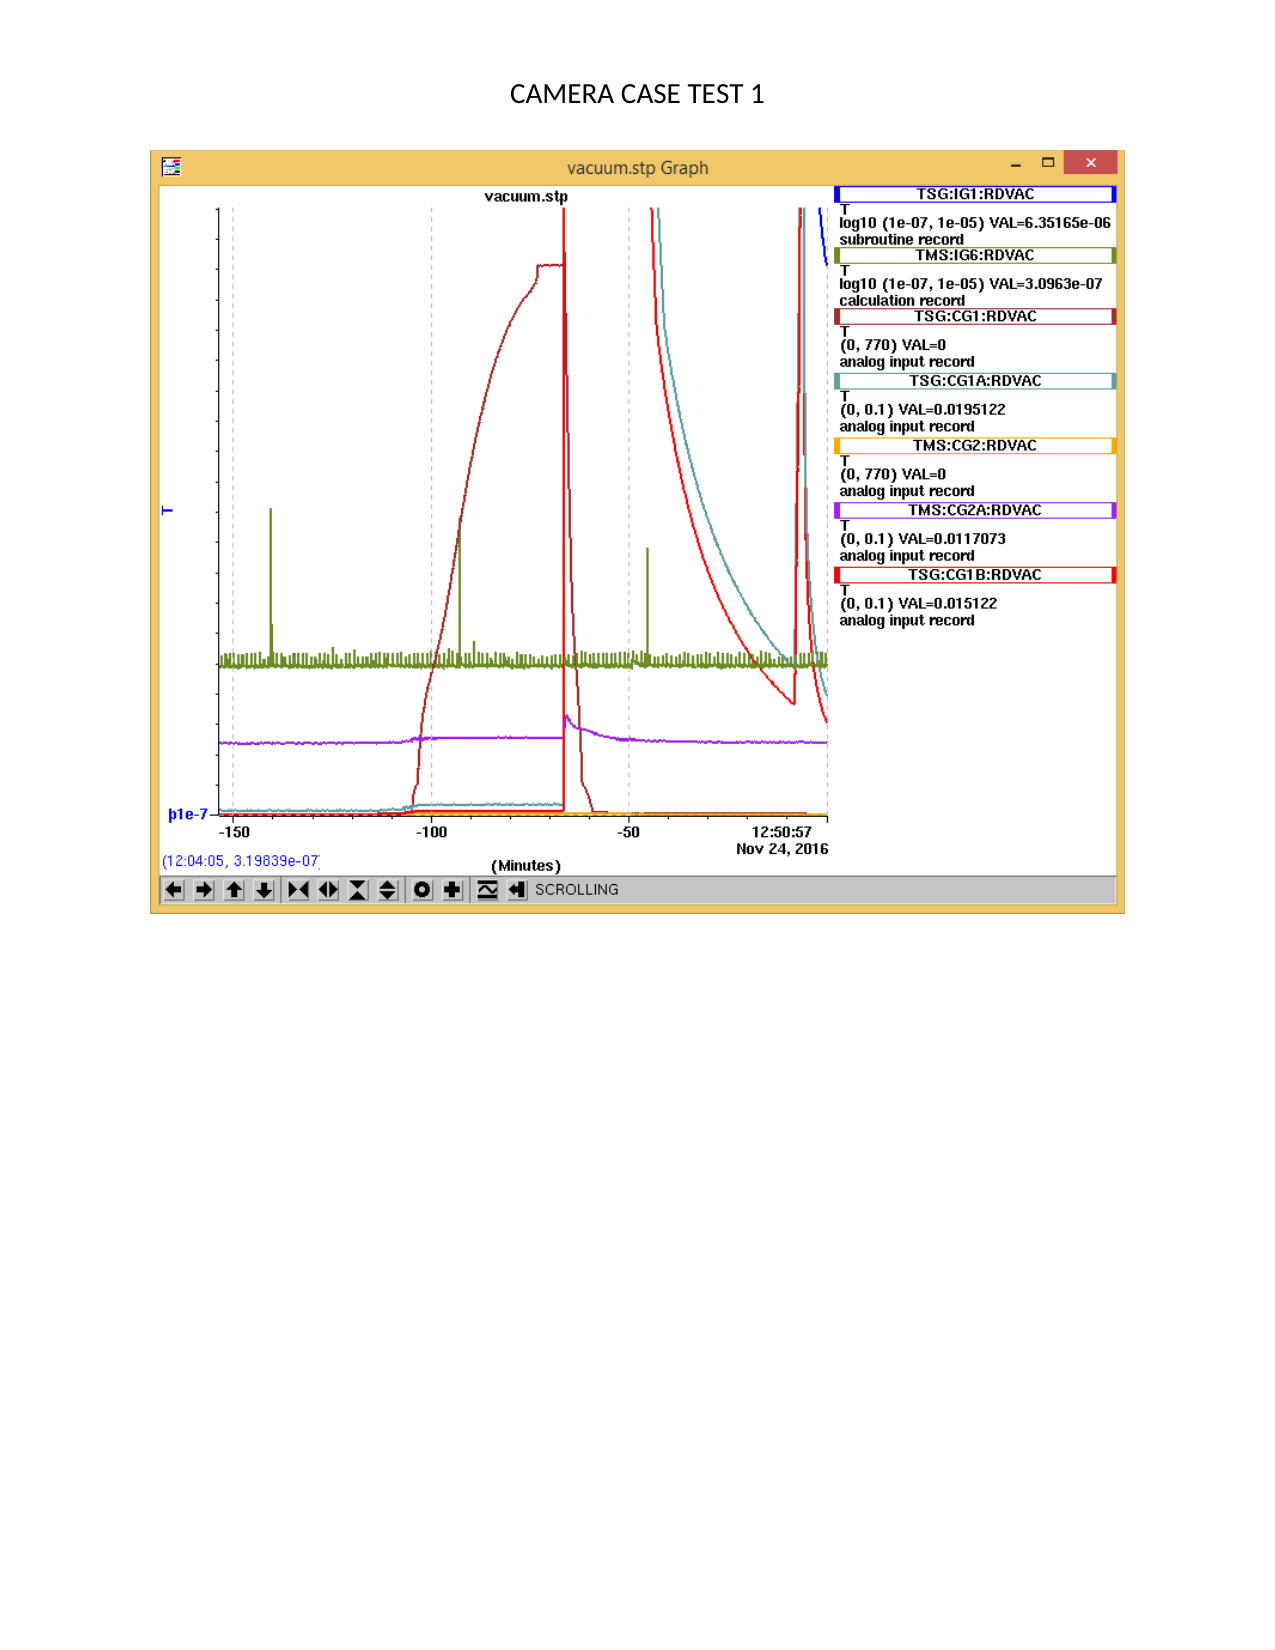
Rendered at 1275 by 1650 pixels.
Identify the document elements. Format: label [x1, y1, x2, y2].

picture [150, 150, 1125, 914]
